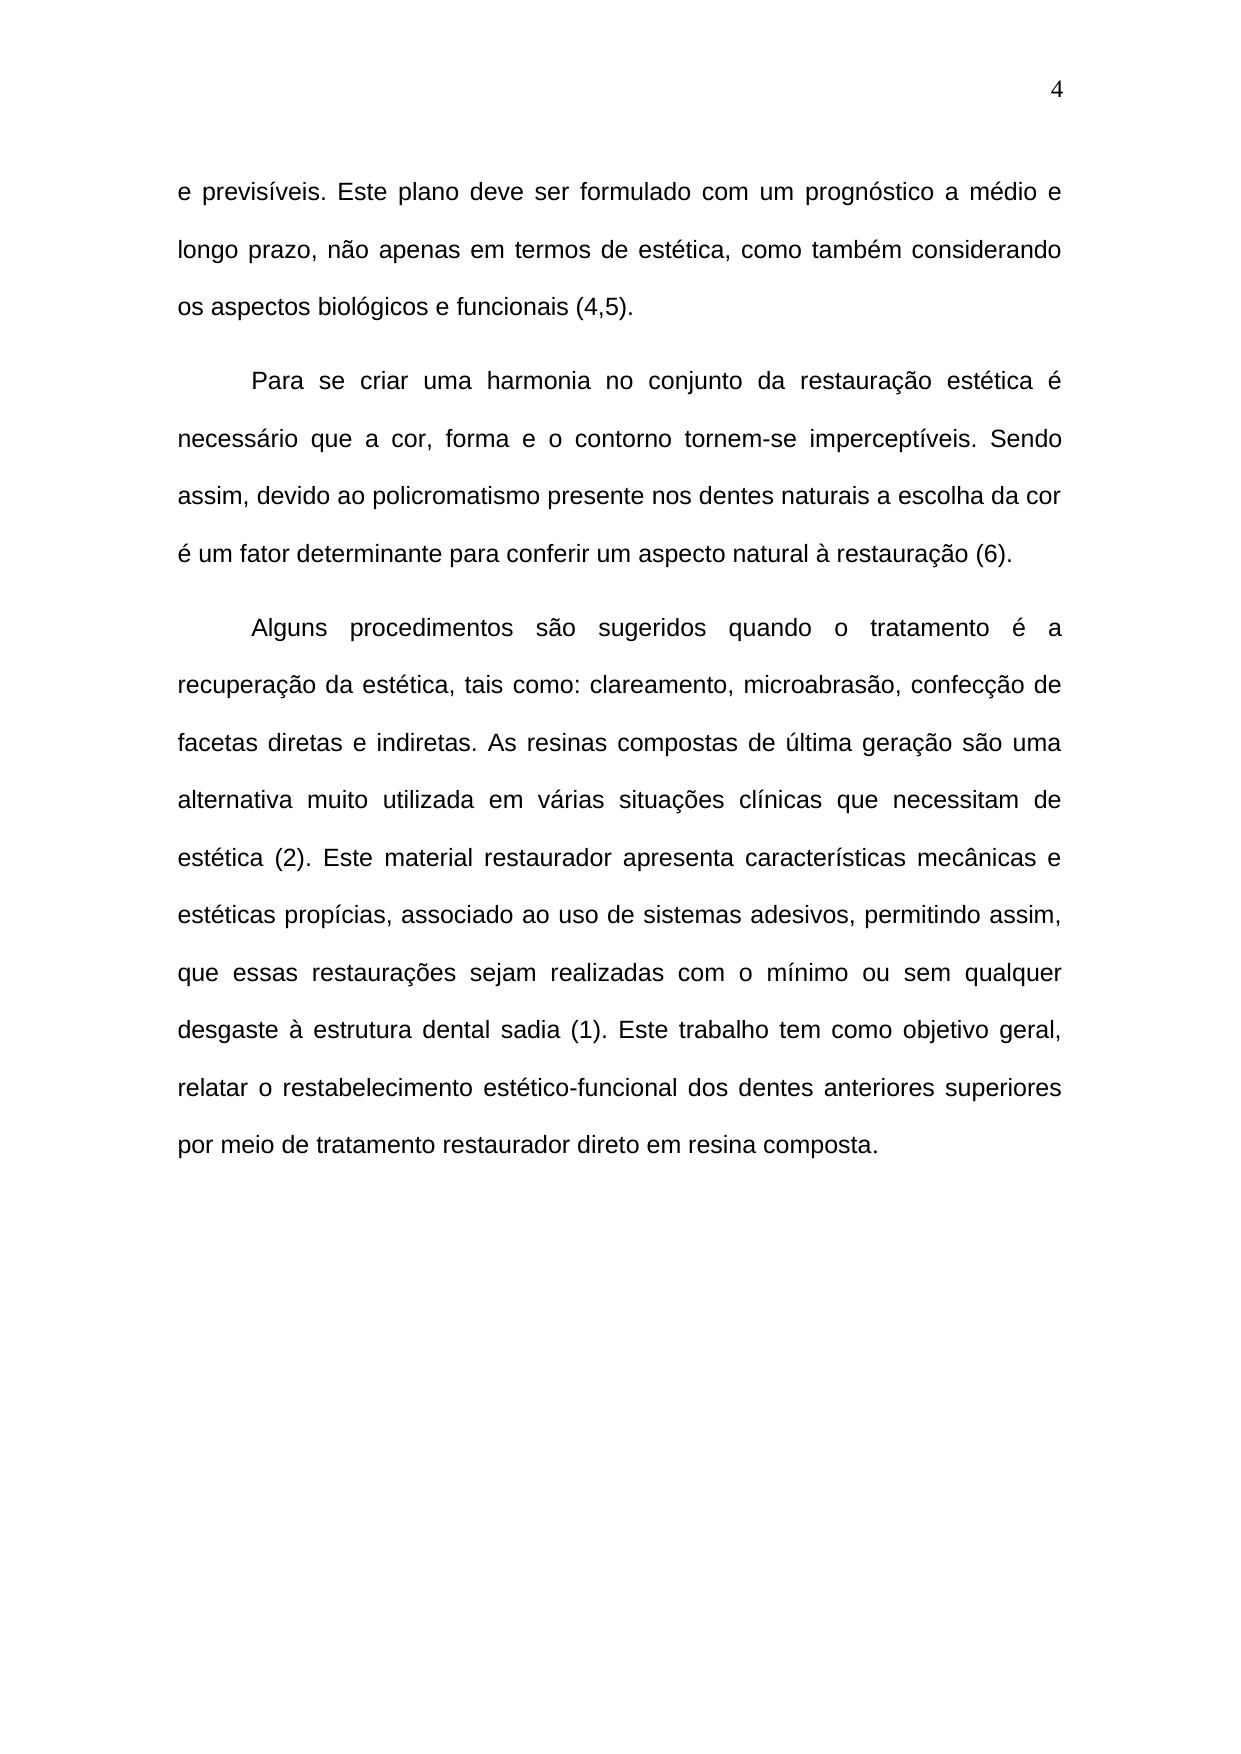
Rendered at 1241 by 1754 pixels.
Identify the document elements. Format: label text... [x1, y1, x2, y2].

text Alguns procedimentos são sugeridos quando o tratamento é a recuperação da estética, tais como: clareamento, microabrasão, confecção de facetas diretas e indiretas. As resinas compostas de última geração são uma alternativa muito utilizada em várias situações clínicas que necessitam de estética (2). Este material restaurador apresenta características mecânicas e estéticas propícias, associado ao uso de sistemas adesivos, permitindo assim, que essas restaurações sejam realizadas com o mínimo ou sem qualquer desgaste à estrutura dental sadia (1). Este trabalho tem como objetivo geral, relatar o restabelecimento estético-funcional dos dentes anteriores superiores por meio de tratamento restaurador direto em resina composta. [177, 613, 1063, 1159]
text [177, 177, 1063, 321]
text Para se criar uma harmonia no conjunto da restauração estética é necessário que a cor, forma e o contorno tornem-se imperceptíveis. Sendo assim, devido ao policromatismo presente nos dentes naturais a escolha da cor é um fator determinante para conferir um aspecto natural à restauração (6). [177, 366, 1063, 568]
